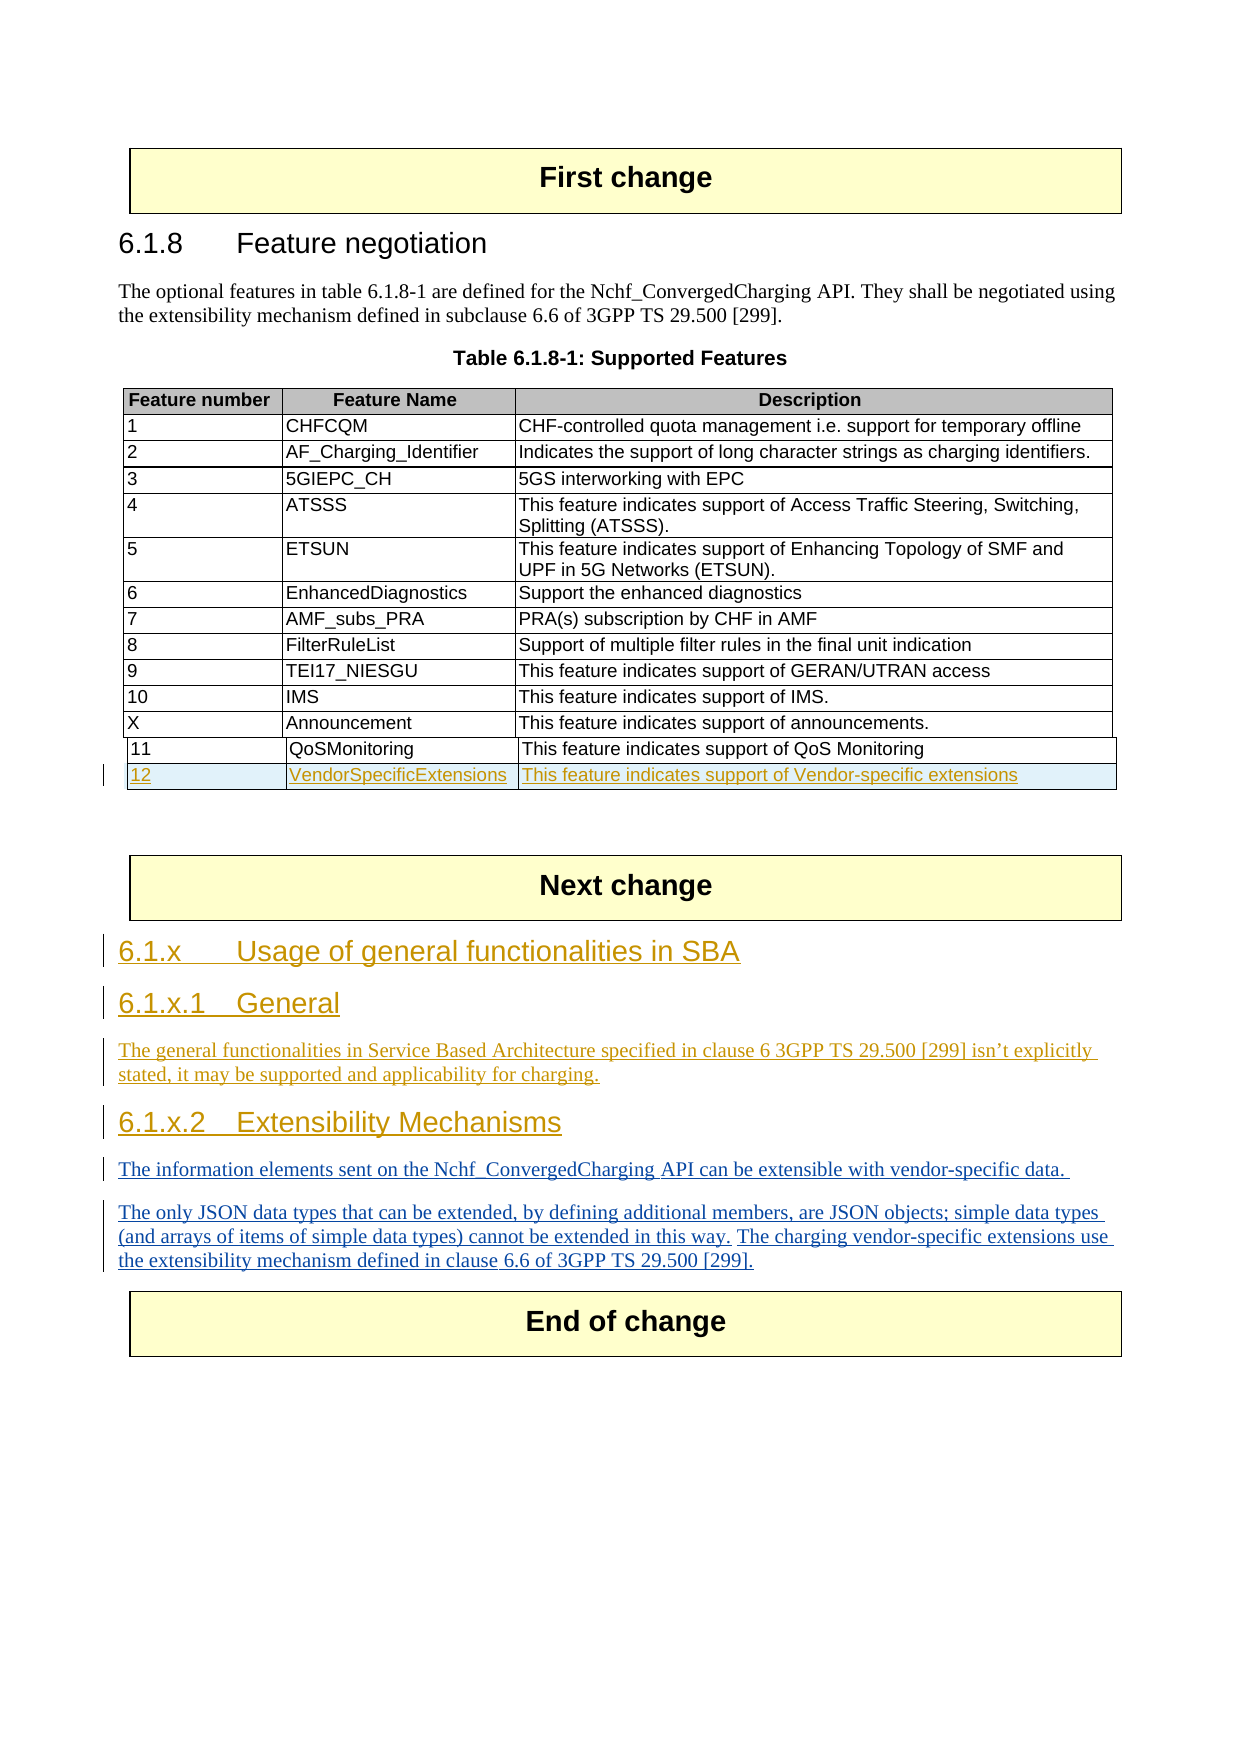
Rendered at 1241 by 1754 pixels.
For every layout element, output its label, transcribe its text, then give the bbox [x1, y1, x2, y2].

table_cell This feature indicates support of Access Traffic Steering, Switching, Splitting (ATSSS). [516, 494, 1112, 537]
table_cell 5GS interworking with EPC [516, 468, 1112, 492]
table_cell AMF_subs_PRA [283, 608, 515, 633]
table_cell 2 [124, 441, 282, 466]
table_cell This feature indicates support of Enhancing Topology of SMF and UPF in 5G Networks (ETSUN). [516, 538, 1112, 581]
table_cell 11 [128, 738, 286, 763]
table_cell Announcement [283, 712, 515, 737]
table_header Feature number [124, 389, 282, 414]
subtitle 6.1.8 Feature negotiation [118, 226, 1122, 260]
table_cell 5GIEPC_CH [283, 468, 515, 492]
table_cell 7 [124, 608, 282, 633]
table_cell FilterRuleList [283, 634, 515, 659]
table_cell 4 [124, 494, 282, 537]
table_cell AF_Charging_Identifier [283, 441, 515, 466]
table_cell 1 [124, 415, 282, 440]
table_cell CHF-controlled quota management i.e. support for temporary offline [516, 415, 1112, 440]
table_cell 6 [124, 582, 282, 607]
table_cell This feature indicates support of announcements. [516, 712, 1112, 737]
table_cell X [124, 712, 282, 737]
table_cell 9 [124, 660, 282, 685]
table_cell EnhancedDiagnostics [283, 582, 515, 607]
table_cell Indicates the support of long character strings as charging identifiers. [516, 441, 1112, 466]
table_cell PRA(s) subscription by CHF in AMF [516, 608, 1112, 633]
table_cell QoSMonitoring [287, 738, 518, 763]
table_cell CHFCQM [283, 415, 515, 440]
table_cell Support the enhanced diagnostics [516, 582, 1112, 607]
text The optional features in table 6.1.8-1 are defined for the Nchf_ConvergedCharging API. They shall be negotiated using the extensibility mechanism defined in subclause 6.6 of 3GPP TS 29.500 [299]. [118, 279, 1122, 327]
table_header End of change [131, 1292, 1121, 1356]
table_cell 5 [124, 538, 282, 581]
text Table 6.1.8-1: Supported Features [118, 346, 1122, 369]
table_header Next change [131, 856, 1121, 920]
table_cell IMS [283, 686, 515, 711]
table_header Description [516, 389, 1112, 414]
table_cell This feature indicates support of QoS Monitoring [519, 738, 1116, 763]
table_header Feature Name [283, 389, 515, 414]
table_cell 3 [124, 468, 282, 492]
table_cell Support of multiple filter rules in the final unit indication [516, 634, 1112, 659]
table_cell This feature indicates support of IMS. [516, 686, 1112, 711]
table_cell 8 [124, 634, 282, 659]
table_cell 10 [124, 686, 282, 711]
table_cell ATSSS [283, 494, 515, 537]
table_cell This feature indicates support of GERAN/UTRAN access [516, 660, 1112, 685]
table_cell ETSUN [283, 538, 515, 581]
table_cell TEI17_NIESGU [283, 660, 515, 685]
table_header First change [131, 149, 1121, 213]
